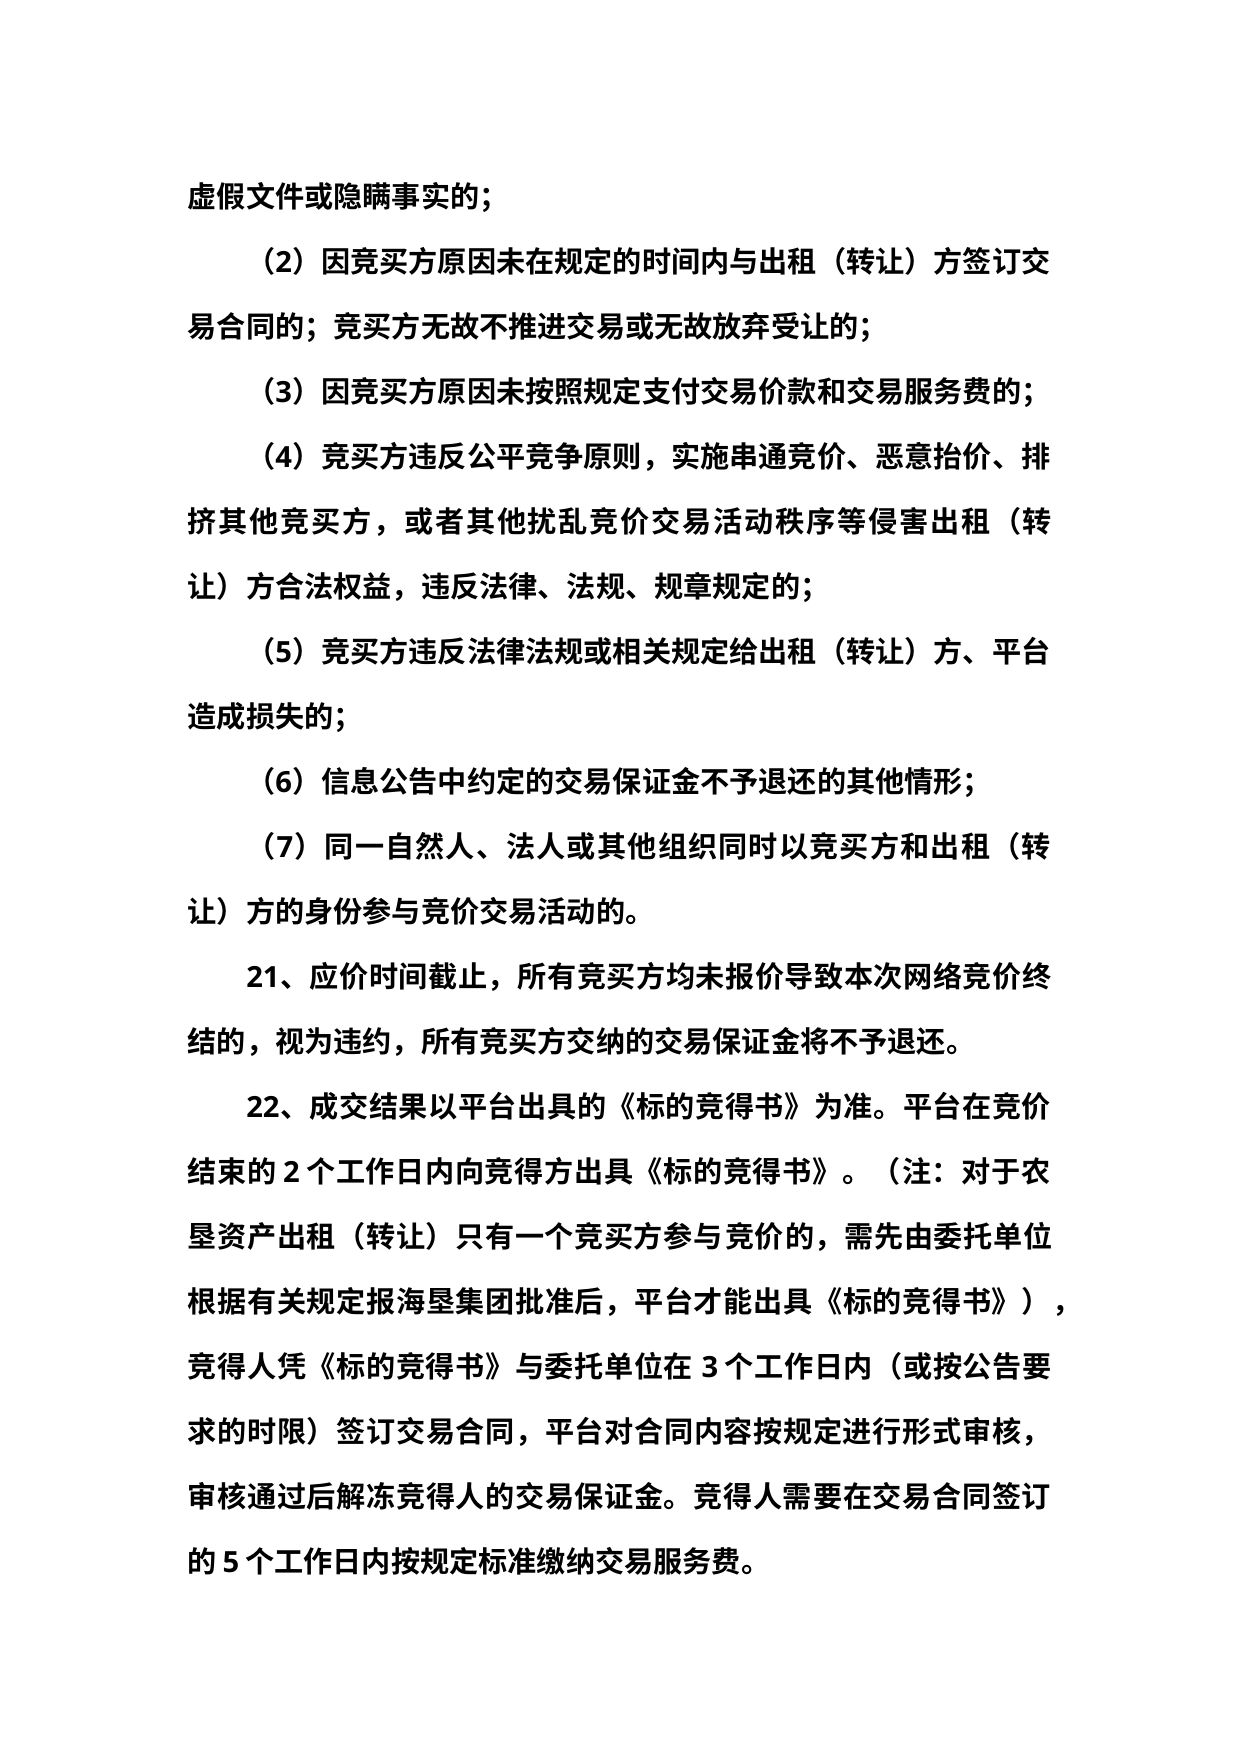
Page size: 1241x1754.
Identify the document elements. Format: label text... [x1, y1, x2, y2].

text （6）信息公告中约定的交易保证金不予退还的其他情形； [187, 747, 1053, 812]
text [187, 162, 1053, 227]
text （4）竞买方违反公平竞争原则，实施串通竞价、恶意抬价、排挤其他竞买方，或者其他扰乱竞价交易活动秩序等侵害出租（转让）方合法权益，违反法律、法规、规章规定的； [187, 422, 1053, 617]
text （3）因竞买方原因未按照规定支付交易价款和交易服务费的； [187, 357, 1053, 422]
text （7）同一自然人、法人或其他组织同时以竞买方和出租（转让）方的身份参与竞价交易活动的。 [187, 812, 1053, 942]
text （5）竞买方违反法律法规或相关规定给出租（转让）方、平台造成损失的； [187, 617, 1053, 747]
text 22、成交结果以平台出具的《标的竞得书》为准。平台在竞价结束的2个工作日内向竞得方出具《标的竞得书》。（注：对于农垦资产出租（转让）只有一个竞买方参与竞价的，需先由委托单位根据有关规定报海垦集团批准后，平台才能出具《标的竞得书》），竞得人凭《标的竞得书》与委托单位在3个工作日内（或按公告要求的时限）签订交易合同，平台对合同内容按规定进行形式审核，审核通过后解冻竞得人的交易保证金。竞得人需要在交易合同签订的5个工作日内按规定标准缴纳交易服务费。 [187, 1072, 1053, 1592]
text 21、应价时间截止，所有竞买方均未报价导致本次网络竞价终结的，视为违约，所有竞买方交纳的交易保证金将不予退还。 [187, 942, 1053, 1072]
text （2）因竞买方原因未在规定的时间内与出租（转让）方签订交易合同的；竞买方无故不推进交易或无故放弃受让的； [187, 227, 1053, 357]
